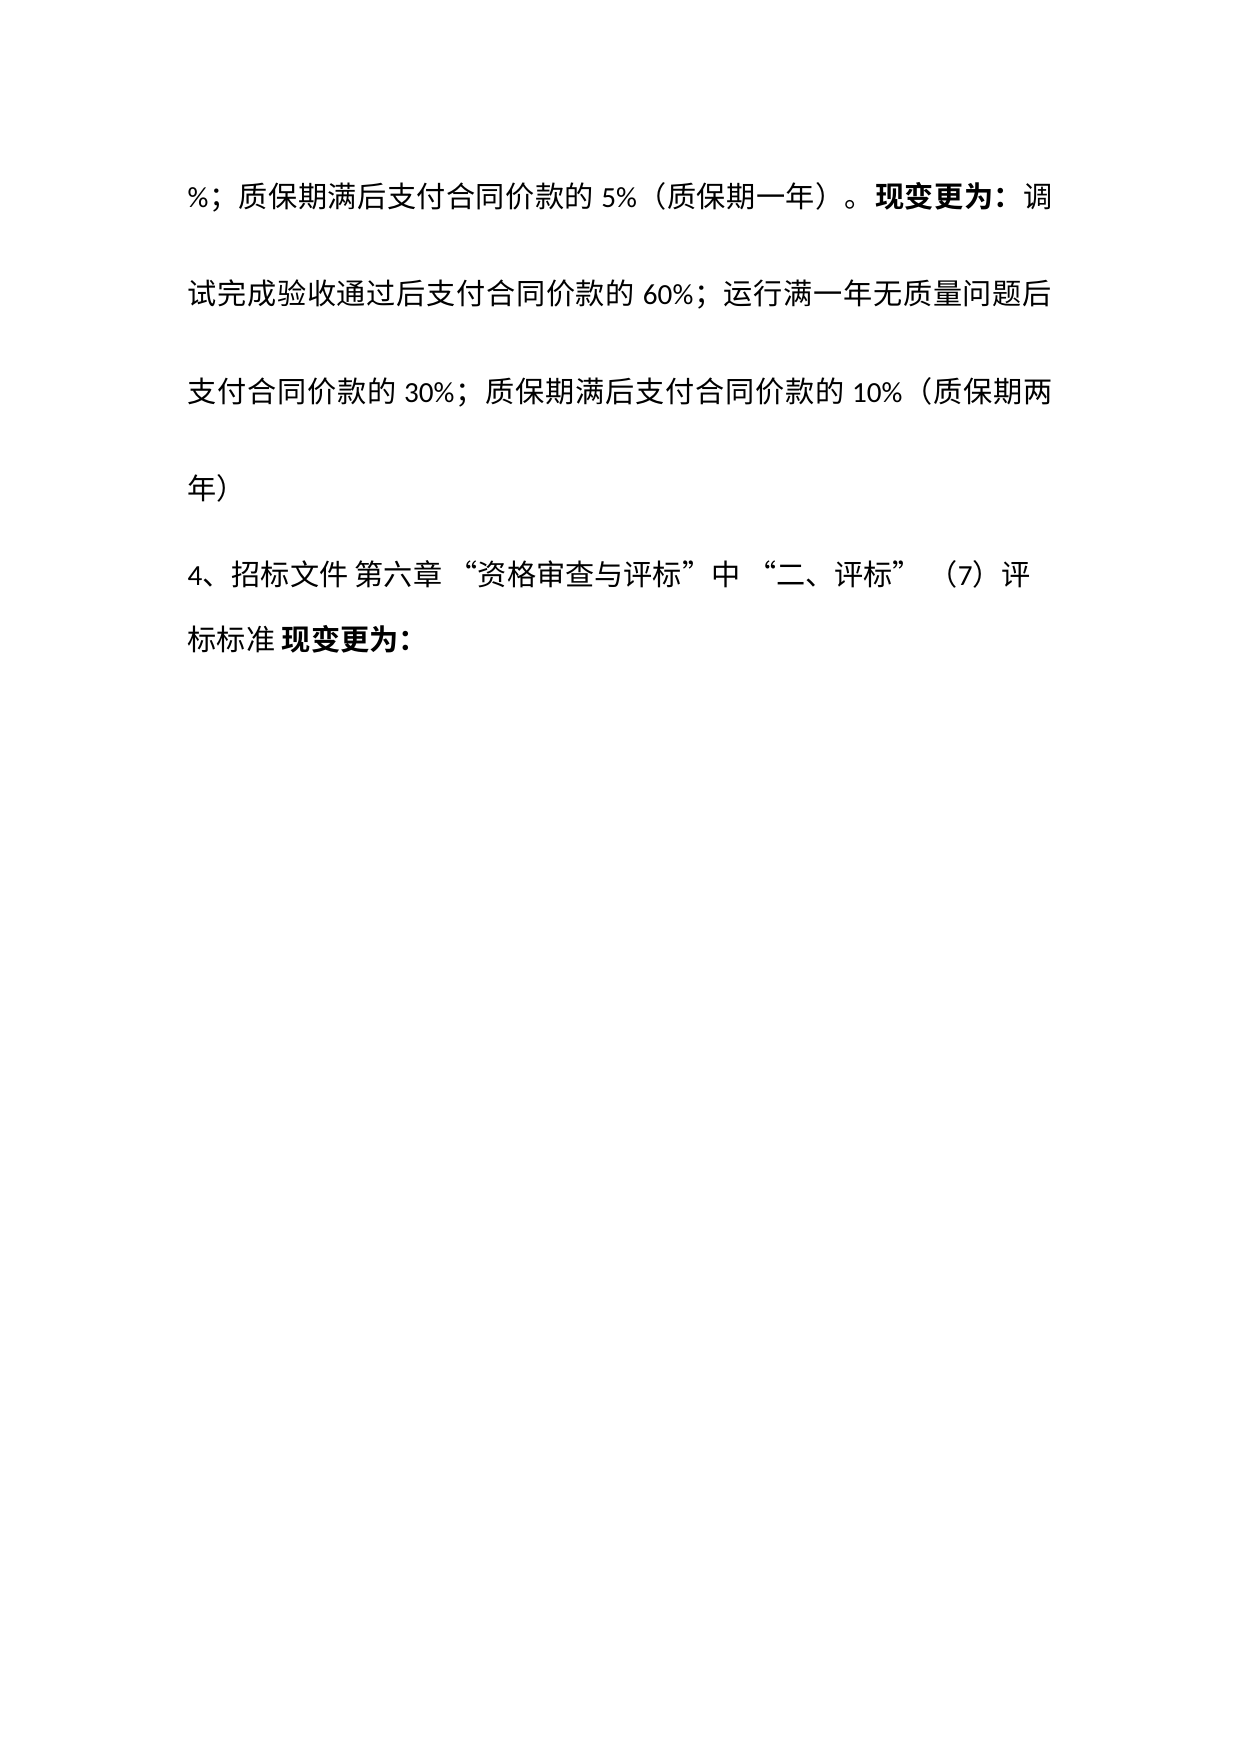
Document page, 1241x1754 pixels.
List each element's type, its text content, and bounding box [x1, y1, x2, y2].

text 4、招标文件 第六章 “资格审查与评标”中 “二、评标” （7）评标标准 现变更为： [187, 541, 1053, 671]
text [187, 162, 1053, 519]
